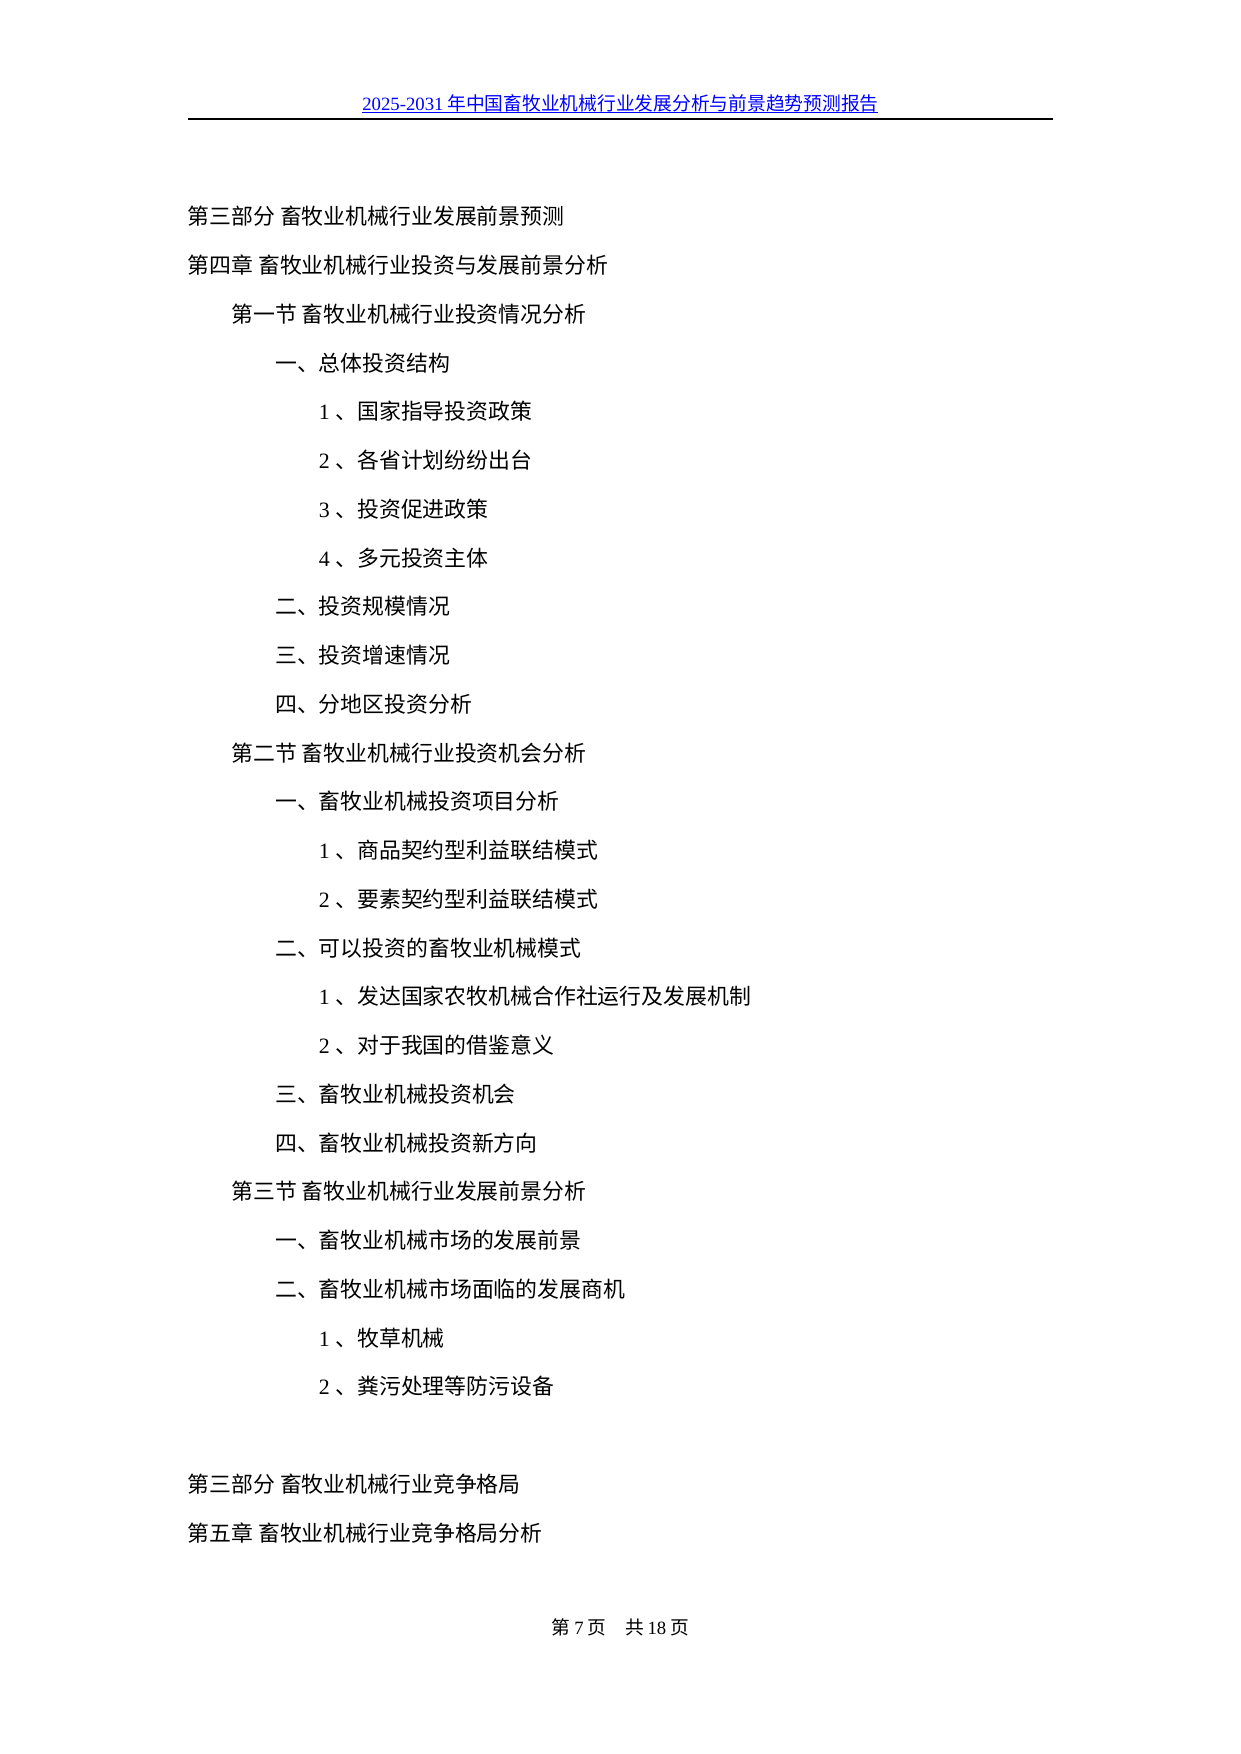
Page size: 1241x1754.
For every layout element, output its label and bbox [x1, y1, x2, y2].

text [187, 150, 1053, 1548]
